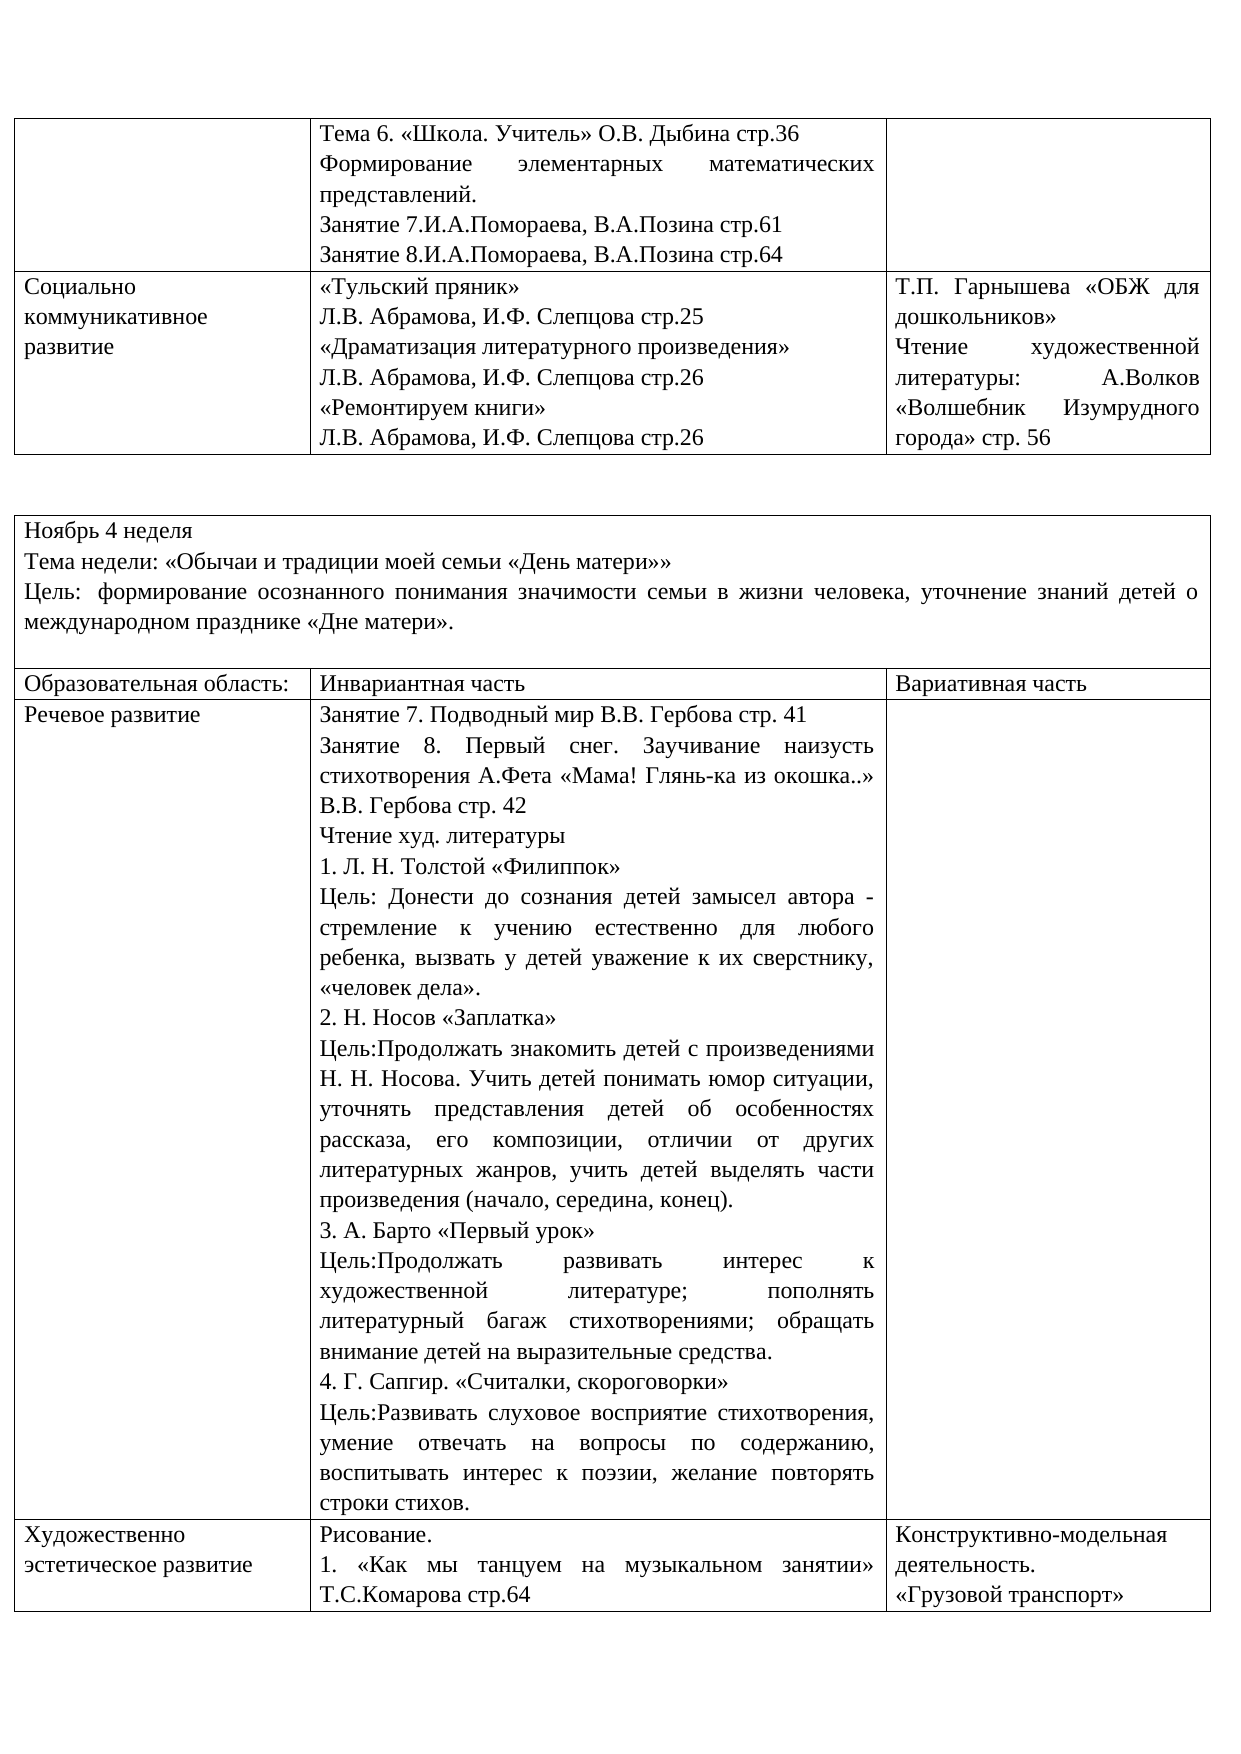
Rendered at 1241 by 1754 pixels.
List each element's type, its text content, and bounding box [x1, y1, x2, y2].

table_cell Т.П. Гарнышева «ОБЖ для дошкольников» Чтение художественной литературы: А.Волков «Волшебник Изумрудного города» стр. 56 [887, 272, 1210, 454]
table_cell Занятие 7. Подводный мир В.В. Гербова стр. 41 Занятие 8. Первый снег. Заучивание наизусть стихотворения А.Фета «Мама! Глянь-ка из окошка..» В.В. Гербова стр. 42 Чтение худ. литературы 1. Л. Н. Толстой «Филиппок» Цель: Донести до сознания детей замысел автора - стремление к учению естественно для любого ребенка, вызвать у детей уважение к их сверстнику, «человек дела». 2. Н. Носов «Заплатка» Цель:Продолжать знакомить детей с произведениями Н. Н. Носова. Учить детей понимать юмор ситуации, уточнять представления детей об особенностях рассказа, его композиции, отличии от других литературных жанров, учить детей выделять части произведения (начало, середина, конец). 3. А. Барто «Первый урок» Цель:Продолжать развивать интерес к художественной литературе; пополнять литературный багаж стихотворениями; обращать внимание детей на выразительные средства. 4. Г. Сапгир. «Считалки, скороговорки» Цель:Развивать слуховое восприятие стихотворения, умение отвечать на вопросы по содержанию, воспитывать интерес к поэзии, желание повторять строки стихов. [311, 700, 886, 1519]
table_header Ноябрь 4 неделя Тема недели: «Обычаи и традиции моей семьи «День матери»» Цель: формирование осознанного понимания значимости семьи в жизни человека, уточнение знаний детей о международном празднике «Дне матери». [15, 516, 1210, 668]
table_cell Речевое развитие [15, 700, 310, 1519]
table_cell [887, 700, 1210, 1519]
table_cell «Тульский пряник» Л.В. Абрамова, И.Ф. Слепцова стр.25 «Драматизация литературного произведения» Л.В. Абрамова, И.Ф. Слепцова стр.26 «Ремонтируем книги» Л.В. Абрамова, И.Ф. Слепцова стр.26 [311, 272, 886, 454]
table_cell [887, 119, 1210, 271]
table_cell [887, 1520, 1210, 1611]
table_cell Социально коммуникативное развитие [15, 272, 310, 454]
table_cell Инвариантная часть [311, 669, 886, 699]
table_cell Образовательная область: [15, 669, 310, 699]
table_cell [15, 1520, 310, 1611]
table_cell Вариативная часть [887, 669, 1210, 699]
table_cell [311, 119, 886, 271]
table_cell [15, 119, 310, 271]
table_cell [311, 1520, 886, 1611]
